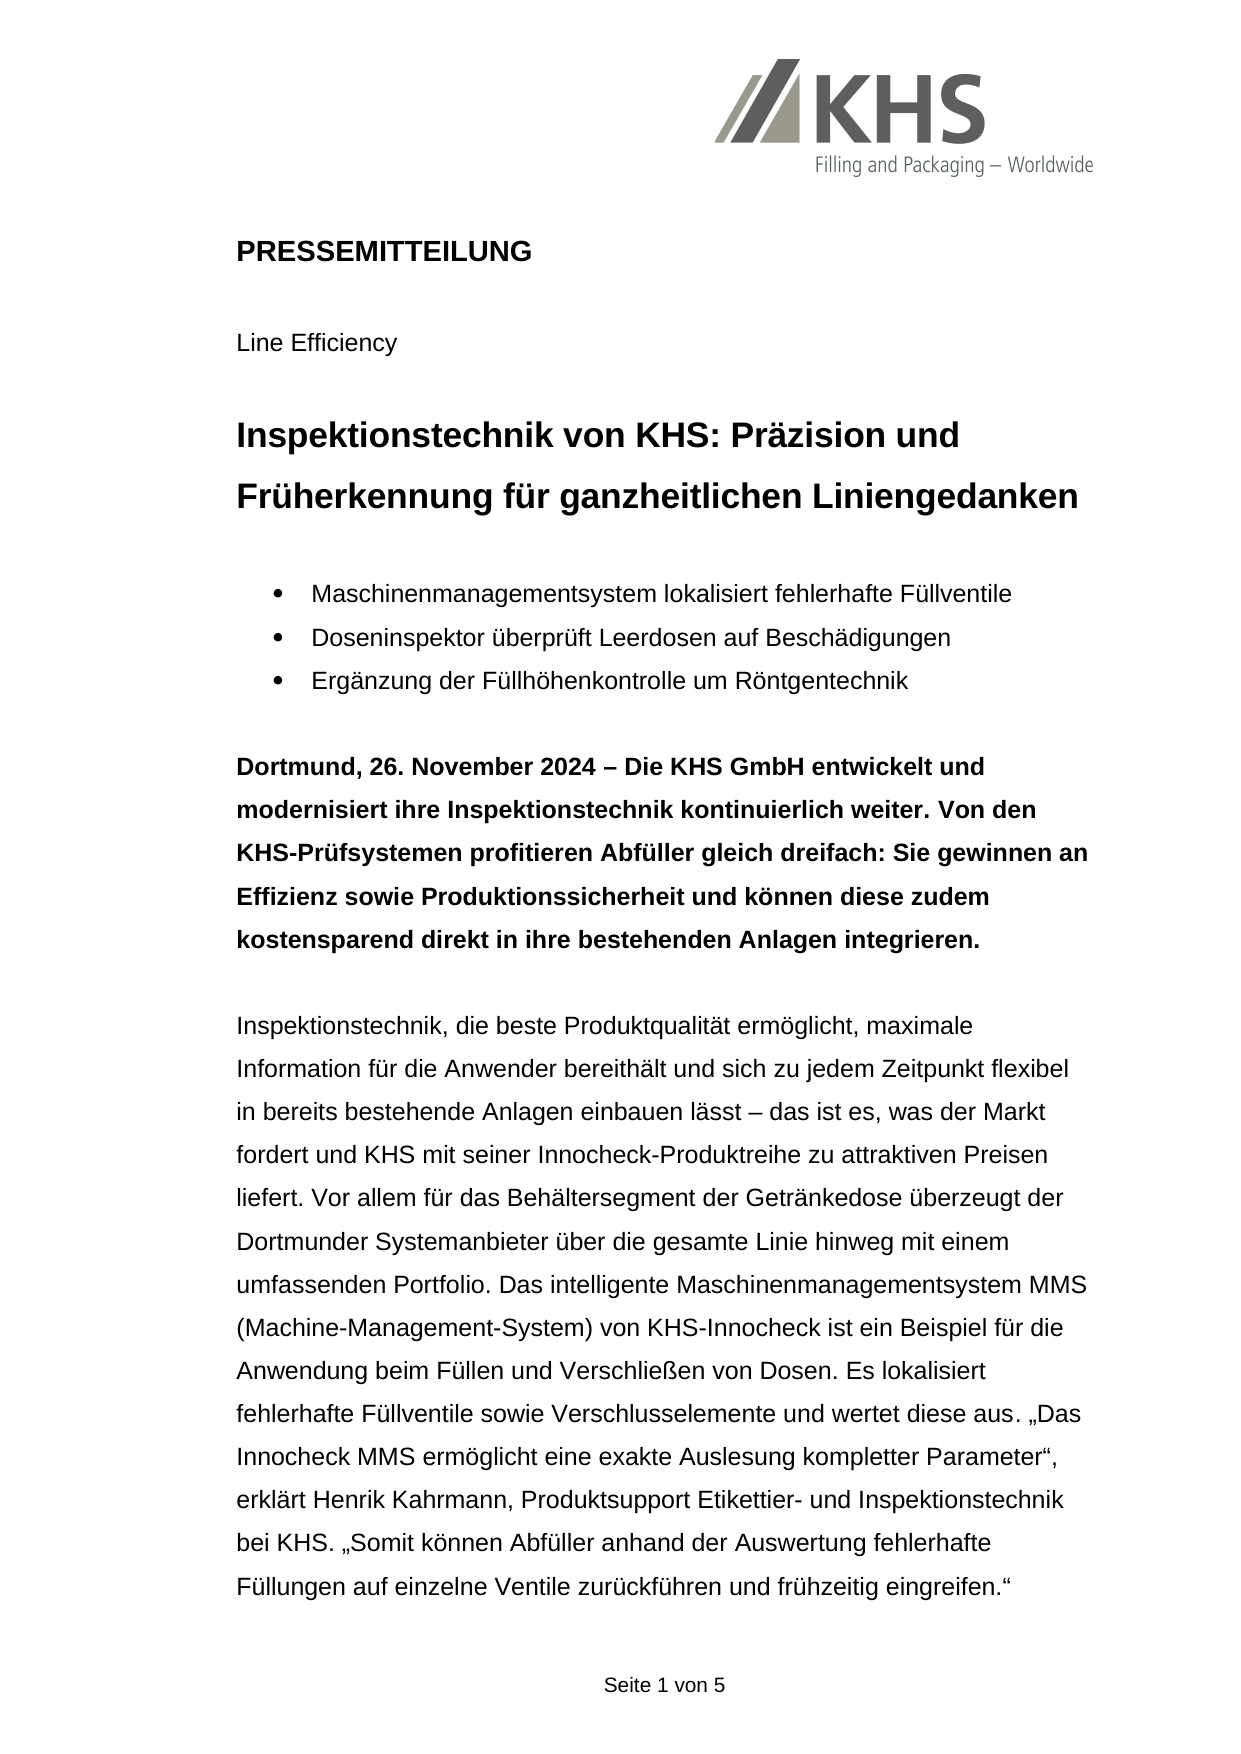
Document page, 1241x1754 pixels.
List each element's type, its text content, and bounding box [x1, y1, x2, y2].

text Inspektionstechnik von KHS: Präzision und Früherkennung für ganzheitlichen Liniengedanken [236, 414, 1092, 516]
list Ergänzung der Füllhöhenkontrolle um Röntgentechnik [274, 666, 1092, 695]
text PRESSEMITTEILUNG [236, 234, 1092, 268]
text Line Efficiency [236, 328, 1092, 357]
text Dortmund, 26. November 2024 – Die KHS GmbH entwickelt und modernisiert ihre Inspektionstechnik kontinuierlich weiter. Von den KHS-Prüfsystemen profitieren Abfüller gleich dreifach: Sie gewinnen an Effizienz sowie Produktionssicherheit und können diese zudem kostensparend direkt in ihre bestehenden Anlagen integrieren. [236, 752, 1092, 953]
list Doseninspektor überprüft Leerdosen auf Beschädigungen [274, 623, 1092, 651]
text Inspektionstechnik, die beste Produktqualität ermöglicht, maximale Information für die Anwender bereithält und sich zu jedem Zeitpunkt flexibel in bereits bestehende Anlagen einbauen lässt – das ist es, was der Markt fordert und KHS mit seiner Innocheck-Produktreihe zu attraktiven Preisen liefert. Vor allem für das Behältersegment der Getränkedose überzeugt der Dortmunder Systemanbieter über die gesamte Linie hinweg mit einem umfassenden Portfolio. Das intelligente Maschinenmanagementsystem MMS (Machine-Management-System) von KHS-Innocheck ist ein Beispiel für die Anwendung beim Füllen und Verschließen von Dosen. Es lokalisiert fehlerhafte Füllventile sowie Verschlusselemente und wertet diese aus. „Das Innocheck MMS ermöglicht eine exakte Auslesung kompletter Parameter“, erklärt Henrik Kahrmann, Produktsupport Etikettier- und Inspektionstechnik bei KHS. „Somit können Abfüller anhand der Auswertung fehlerhafte Füllungen auf einzelne Ventile zurückführen und frühzeitig eingreifen.“ [236, 1011, 1092, 1600]
picture [714, 59, 1093, 177]
list Maschinenmanagementsystem lokalisiert fehlerhafte Füllventile [274, 579, 1092, 608]
